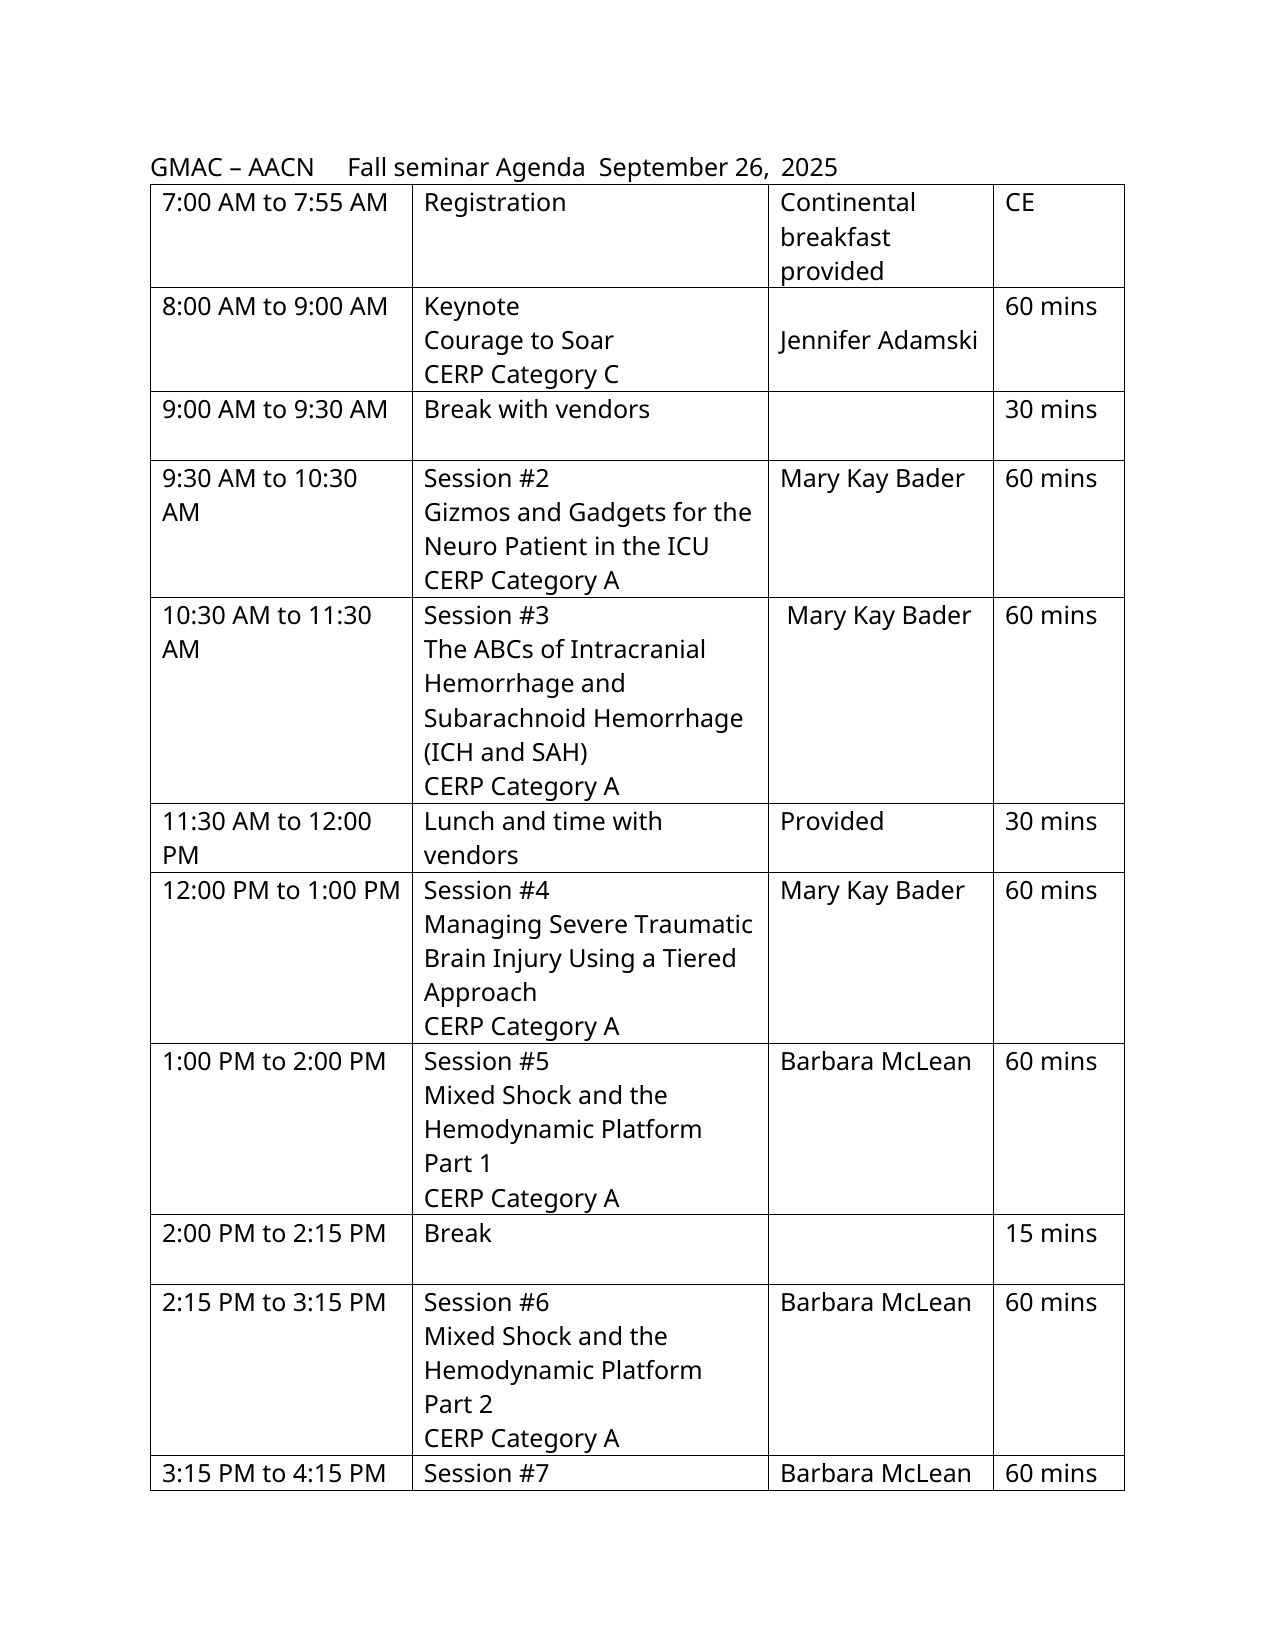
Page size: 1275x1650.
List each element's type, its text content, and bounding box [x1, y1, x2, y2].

table_cell 9:30 AM to 10:30 AM [151, 461, 412, 597]
table_cell Barbara McLean [769, 1285, 993, 1455]
table_cell Break with vendors [413, 392, 768, 460]
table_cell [413, 1456, 768, 1490]
text GMAC – AACN Fall seminar Agenda September 26, 2025 [150, 150, 1125, 184]
table_cell 60 mins [994, 1044, 1124, 1214]
table_cell Barbara McLean [769, 1456, 993, 1490]
table_cell Mary Kay Bader [769, 598, 993, 802]
table_cell Session #5 Mixed Shock and the Hemodynamic Platform Part 1 CERP Category A [413, 1044, 768, 1214]
table_cell Break [413, 1215, 768, 1283]
table_cell 60 mins [994, 1456, 1124, 1490]
table_header Registration [413, 185, 768, 287]
table_cell Provided [769, 804, 993, 872]
table_cell 9:00 AM to 9:30 AM [151, 392, 412, 460]
table_cell 3:15 PM to 4:15 PM [151, 1456, 412, 1490]
table_cell 12:00 PM to 1:00 PM [151, 873, 412, 1043]
table_cell Jennifer Adamski [769, 288, 993, 391]
table_cell [769, 392, 993, 460]
table_cell 60 mins [994, 288, 1124, 391]
table_cell 2:00 PM to 2:15 PM [151, 1215, 412, 1283]
table_cell 60 mins [994, 873, 1124, 1043]
table_cell 60 mins [994, 461, 1124, 597]
table_header 7:00 AM to 7:55 AM [151, 185, 412, 287]
table_cell Mary Kay Bader [769, 873, 993, 1043]
table_cell 2:15 PM to 3:15 PM [151, 1285, 412, 1455]
table_cell Mary Kay Bader [769, 461, 993, 597]
table_cell 8:00 AM to 9:00 AM [151, 288, 412, 391]
table_cell 60 mins [994, 598, 1124, 802]
table_cell 1:00 PM to 2:00 PM [151, 1044, 412, 1214]
table_cell 60 mins [994, 1285, 1124, 1455]
table_header Continental breakfast provided [769, 185, 993, 287]
table_cell 30 mins [994, 392, 1124, 460]
table_cell Lunch and time with vendors [413, 804, 768, 872]
table_cell Session #2 Gizmos and Gadgets for the Neuro Patient in the ICU CERP Category A [413, 461, 768, 597]
table_cell Session #3 The ABCs of Intracranial Hemorrhage and Subarachnoid Hemorrhage (ICH and SAH) CERP Category A [413, 598, 768, 802]
table_cell [769, 1215, 993, 1283]
table_cell 15 mins [994, 1215, 1124, 1283]
table_cell 30 mins [994, 804, 1124, 872]
table_header CE [994, 185, 1124, 287]
table_cell Session #4 Managing Severe Traumatic Brain Injury Using a Tiered Approach CERP Category A [413, 873, 768, 1043]
table_cell Barbara McLean [769, 1044, 993, 1214]
table_cell 11:30 AM to 12:00 PM [151, 804, 412, 872]
table_cell Session #6 Mixed Shock and the Hemodynamic Platform Part 2 CERP Category A [413, 1285, 768, 1455]
table_cell 10:30 AM to 11:30 AM [151, 598, 412, 802]
table_cell Keynote Courage to Soar CERP Category C [413, 288, 768, 391]
